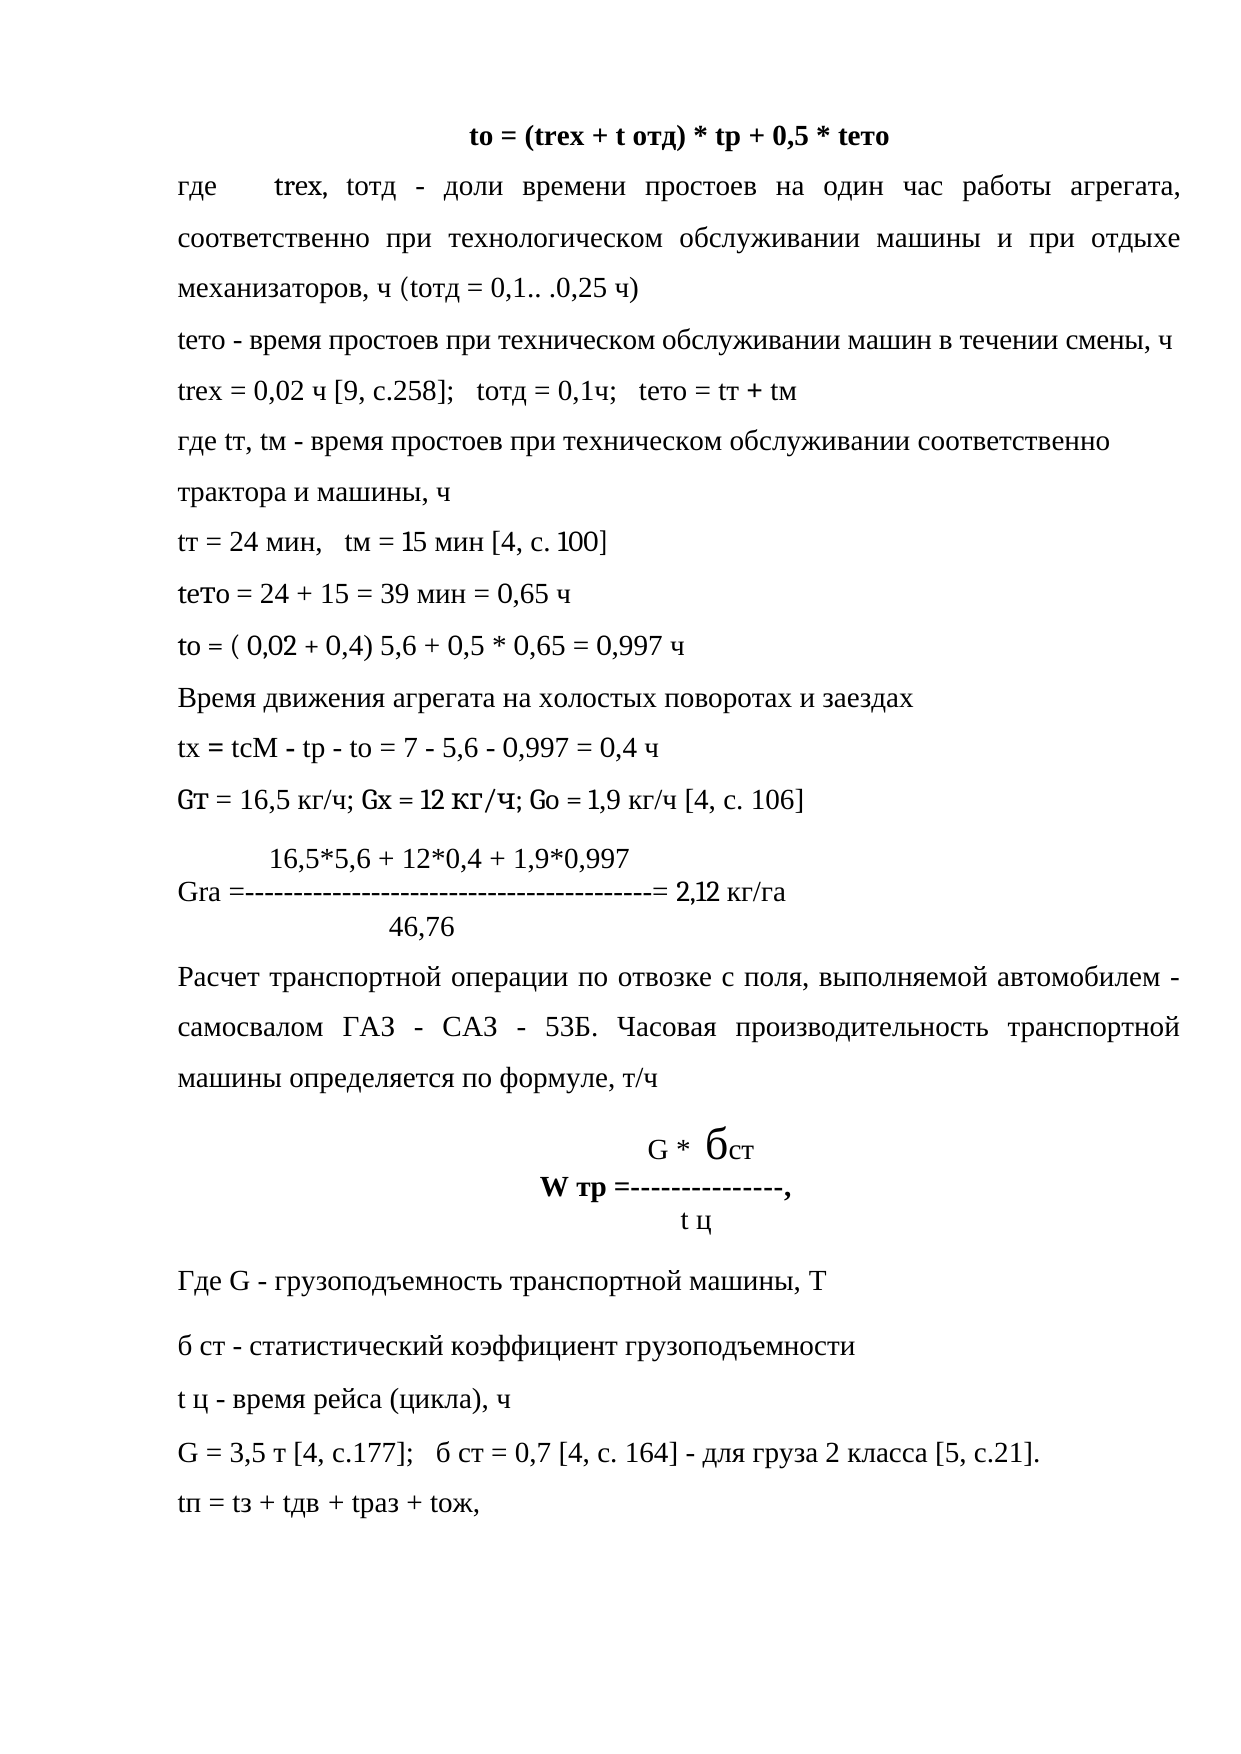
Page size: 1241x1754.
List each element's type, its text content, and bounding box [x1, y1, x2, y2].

text 46,76 [177, 909, 1181, 942]
text G = 3,5 т [4, с.177]; б ст = 0,7 [4, с. 164] - для груза 2 класса [5, с.21]. [177, 1435, 1181, 1468]
text где trex, toтд - доли времени простоев на один час работы агрегата, соответственно при технологическом обслуживании машины и при отдыхе механизаторов, ч (toтд = 0,1.. .0,25 ч) [177, 168, 1181, 305]
text t ц [177, 1202, 1181, 1236]
text t ц - время рейса (цикла), ч [177, 1382, 1181, 1415]
text to = ( 0,02 + 0,4) 5,6 + 0,5 * 0,65 = 0,997 ч [177, 628, 1181, 663]
text Где G - грузоподъемность транспортной машины, T [177, 1263, 1181, 1297]
text где tт, tм - время простоев при техническом обслуживании соответственно трактора и машины, ч [177, 423, 1181, 507]
text 16,5*5,6 + 12*0,4 + 1,9*0,997 [210, 841, 1181, 874]
text tп = tз + tдв + tpaз + tож, [177, 1485, 1181, 1519]
text б ст - статистический коэффициент грузоподъемности [177, 1328, 1181, 1362]
text to = (trex + t отд) * tp + 0,5 * teтo [177, 118, 1181, 152]
text trex = 0,02 ч [9, с.258]; tотд = 0,1ч; teтo = tт + tм [177, 373, 1181, 407]
text Gra =------------------------------------------= 2,12 кг/га [177, 874, 1181, 909]
text tx = tcM - tp - to = 7 - 5,6 - 0,997 = 0,4 ч [177, 731, 1181, 765]
text teтo = 24 + 15 = 39 мин = 0,65 ч [177, 577, 1181, 611]
text Время движения агрегата на холостых поворотах и заездах [177, 680, 1181, 714]
text Gт = 16,5 кг/ч; Gx = 12 кг/ч; Go = 1,9 кг/ч [4, с. 106] [177, 782, 1181, 817]
text teтo - время простоев при техническом обслуживании машин в течении смены, ч [177, 322, 1181, 356]
text tт = 24 мин, tм = 15 мин [4, с. 100] [177, 524, 1181, 558]
text G* бст W тр = , [539, 1116, 857, 1202]
text Расчет транспортной операции по отвозке с поля, выполняемой автомобилем - самосвалом ГАЗ - САЗ - 53Б. Часовая производительность транспортной машины определяется по формуле, т/ч [177, 959, 1181, 1093]
